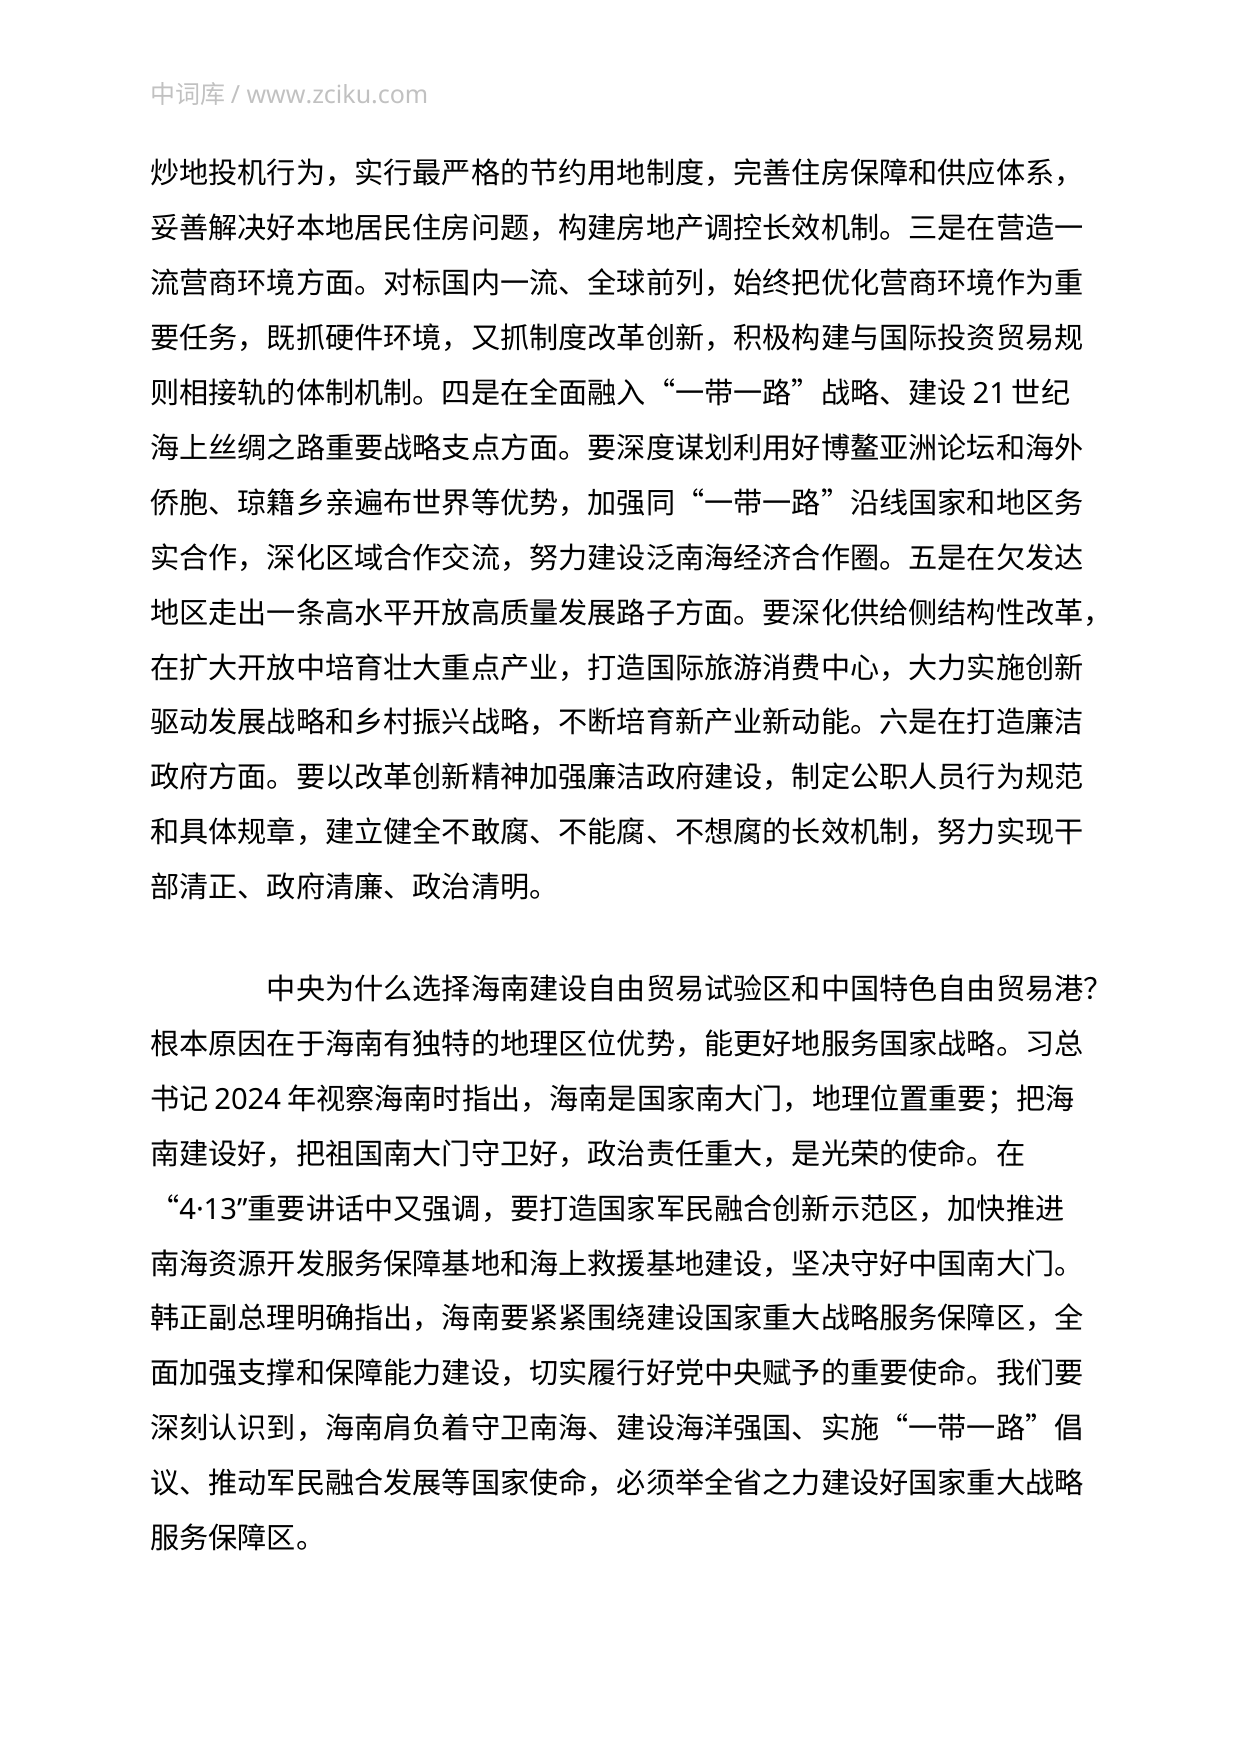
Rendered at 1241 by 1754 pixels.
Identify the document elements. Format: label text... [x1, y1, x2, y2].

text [150, 150, 1090, 906]
text 中央为什么选择海南建设自由贸易试验区和中国特色自由贸易港？根本原因在于海南有独特的地理区位优势，能更好地服务国家战略。习总书记2024年视察海南时指出，海南是国家南大门，地理位置重要；把海南建设好，把祖国南大门守卫好，政治责任重大，是光荣的使命。在“4·13”重要讲话中又强调，要打造国家军民融合创新示范区，加快推进南海资源开发服务保障基地和海上救援基地建设，坚决守好中国南大门。韩正副总理明确指出，海南要紧紧围绕建设国家重大战略服务保障区，全面加强支撑和保障能力建设，切实履行好党中央赋予的重要使命。我们要深刻认识到，海南肩负着守卫南海、建设海洋强国、实施“一带一路”倡议、推动军民融合发展等国家使命，必须举全省之力建设好国家重大战略服务保障区。 [150, 966, 1090, 1557]
